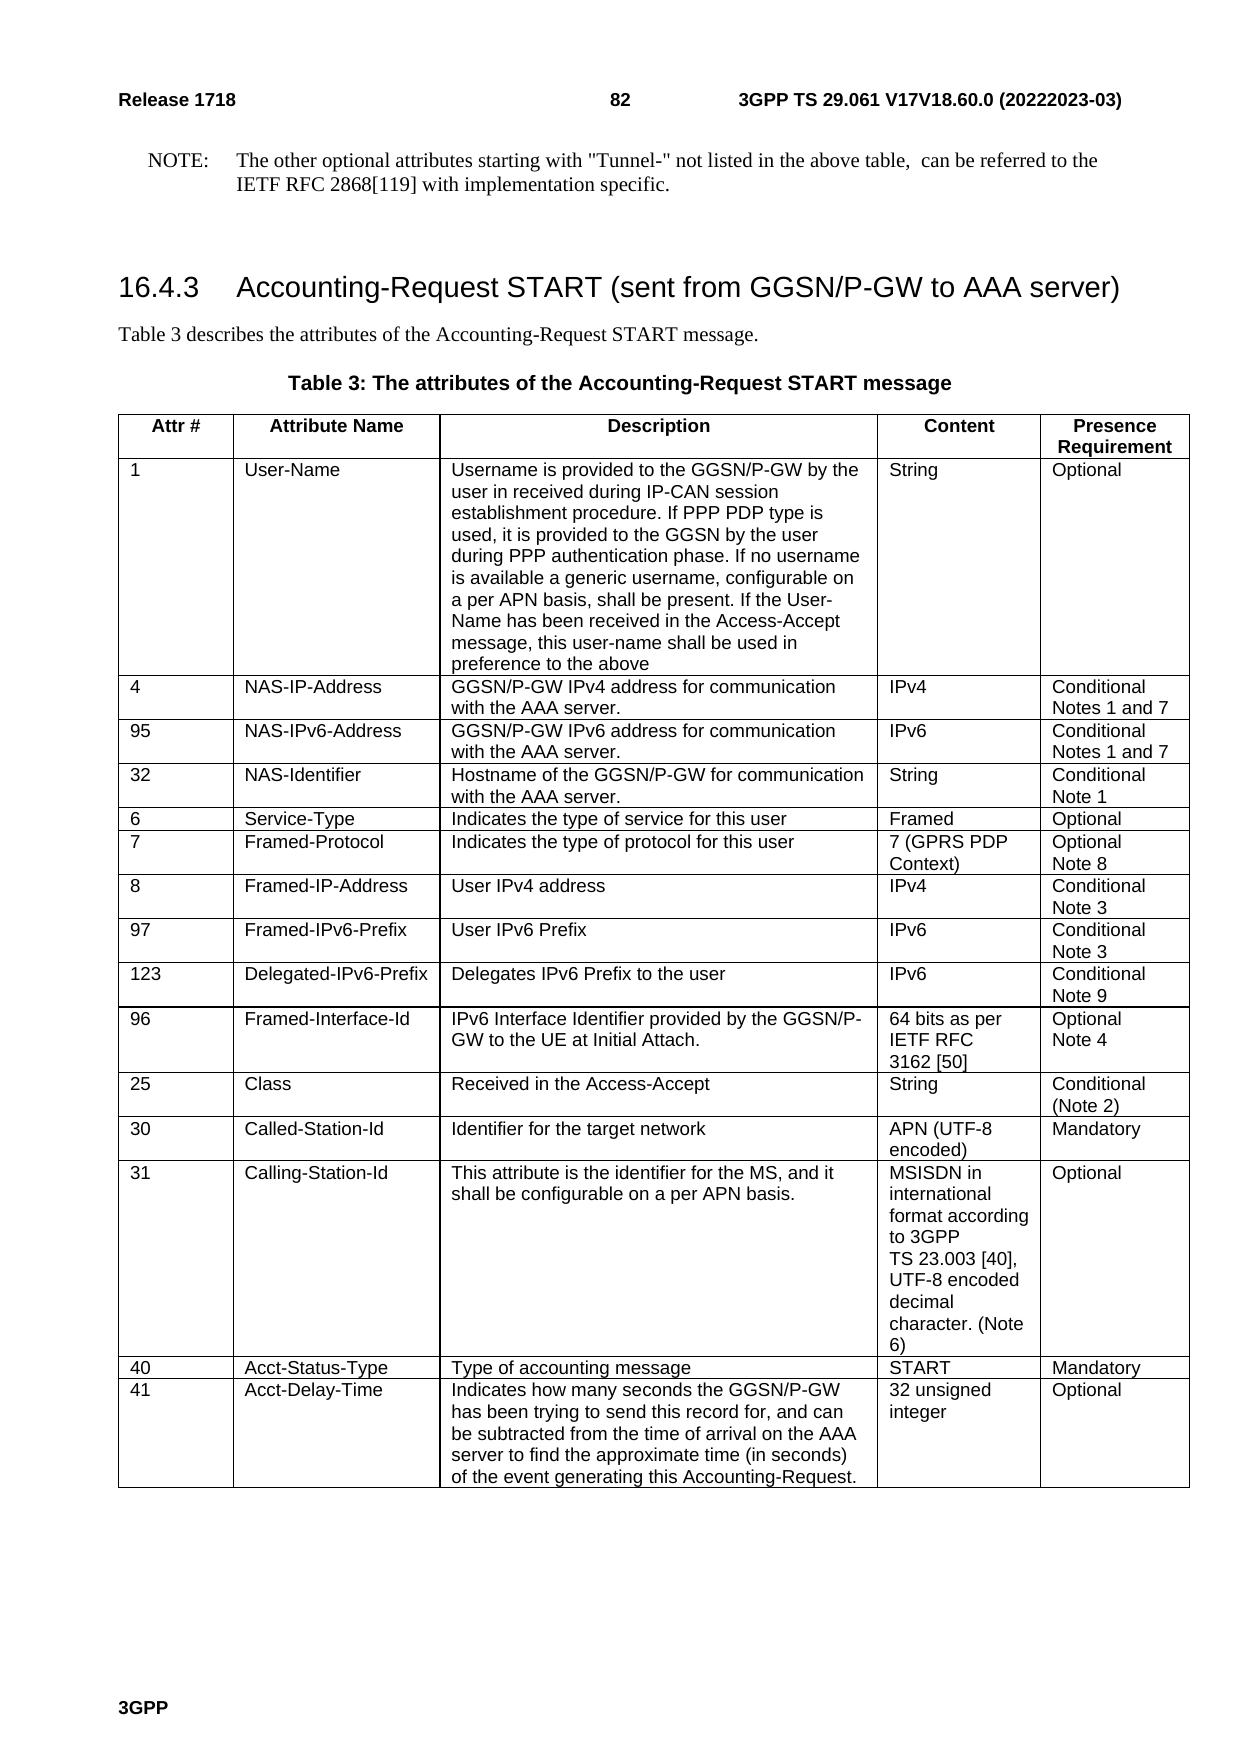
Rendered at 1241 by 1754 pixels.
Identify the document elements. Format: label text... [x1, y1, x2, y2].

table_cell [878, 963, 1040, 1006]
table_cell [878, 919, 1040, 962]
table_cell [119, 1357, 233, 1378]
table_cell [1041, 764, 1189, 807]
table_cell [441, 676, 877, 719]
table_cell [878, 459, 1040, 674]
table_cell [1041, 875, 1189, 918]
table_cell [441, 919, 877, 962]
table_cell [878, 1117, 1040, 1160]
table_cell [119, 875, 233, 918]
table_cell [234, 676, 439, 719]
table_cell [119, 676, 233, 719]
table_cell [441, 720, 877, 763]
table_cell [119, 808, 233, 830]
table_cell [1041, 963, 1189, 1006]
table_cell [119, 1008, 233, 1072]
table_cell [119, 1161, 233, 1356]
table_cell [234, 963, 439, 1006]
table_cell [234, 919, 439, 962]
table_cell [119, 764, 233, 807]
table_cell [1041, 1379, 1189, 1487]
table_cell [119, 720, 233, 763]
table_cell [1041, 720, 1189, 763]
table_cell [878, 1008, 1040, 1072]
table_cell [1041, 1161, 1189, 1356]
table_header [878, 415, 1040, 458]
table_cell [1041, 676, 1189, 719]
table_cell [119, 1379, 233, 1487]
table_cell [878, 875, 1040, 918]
text Table 3: The attributes of the Accounting-Request START message [118, 371, 1122, 395]
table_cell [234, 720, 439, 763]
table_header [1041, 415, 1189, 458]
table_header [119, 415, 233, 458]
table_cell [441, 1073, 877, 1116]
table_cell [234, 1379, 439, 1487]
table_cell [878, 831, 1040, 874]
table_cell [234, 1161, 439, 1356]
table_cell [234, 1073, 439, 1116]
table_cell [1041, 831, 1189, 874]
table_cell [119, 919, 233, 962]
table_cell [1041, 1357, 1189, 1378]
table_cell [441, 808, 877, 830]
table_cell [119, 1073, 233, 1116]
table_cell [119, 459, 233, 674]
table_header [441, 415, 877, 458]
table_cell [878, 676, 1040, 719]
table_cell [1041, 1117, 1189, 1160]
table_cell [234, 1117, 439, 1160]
text NOTE: The other optional attributes starting with "Tunnel-" not listed in the above table, can be referred to the IETF RFC 2868[119] with implementation specific. [148, 147, 1122, 196]
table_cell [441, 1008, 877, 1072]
text Table 3 describes the attributes of the Accounting-Request START message. [118, 322, 1122, 346]
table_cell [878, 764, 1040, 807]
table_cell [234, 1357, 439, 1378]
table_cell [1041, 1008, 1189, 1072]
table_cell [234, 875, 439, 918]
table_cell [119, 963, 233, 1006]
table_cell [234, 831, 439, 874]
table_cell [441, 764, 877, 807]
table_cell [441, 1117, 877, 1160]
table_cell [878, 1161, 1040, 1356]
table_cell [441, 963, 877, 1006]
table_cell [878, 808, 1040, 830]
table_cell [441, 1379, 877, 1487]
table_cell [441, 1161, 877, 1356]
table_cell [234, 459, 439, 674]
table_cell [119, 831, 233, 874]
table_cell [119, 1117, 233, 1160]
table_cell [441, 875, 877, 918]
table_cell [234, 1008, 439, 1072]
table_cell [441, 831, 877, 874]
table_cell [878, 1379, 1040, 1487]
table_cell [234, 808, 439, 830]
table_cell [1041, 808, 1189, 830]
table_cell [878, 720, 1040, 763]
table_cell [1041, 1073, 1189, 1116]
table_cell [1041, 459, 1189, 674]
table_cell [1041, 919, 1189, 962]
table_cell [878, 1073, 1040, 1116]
subtitle 16.4.3 Accounting-Request START (sent from GGSN/P-GW to AAA server) [118, 270, 1122, 303]
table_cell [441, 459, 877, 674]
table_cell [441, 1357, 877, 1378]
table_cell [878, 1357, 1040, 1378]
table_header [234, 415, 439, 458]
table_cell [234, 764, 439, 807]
